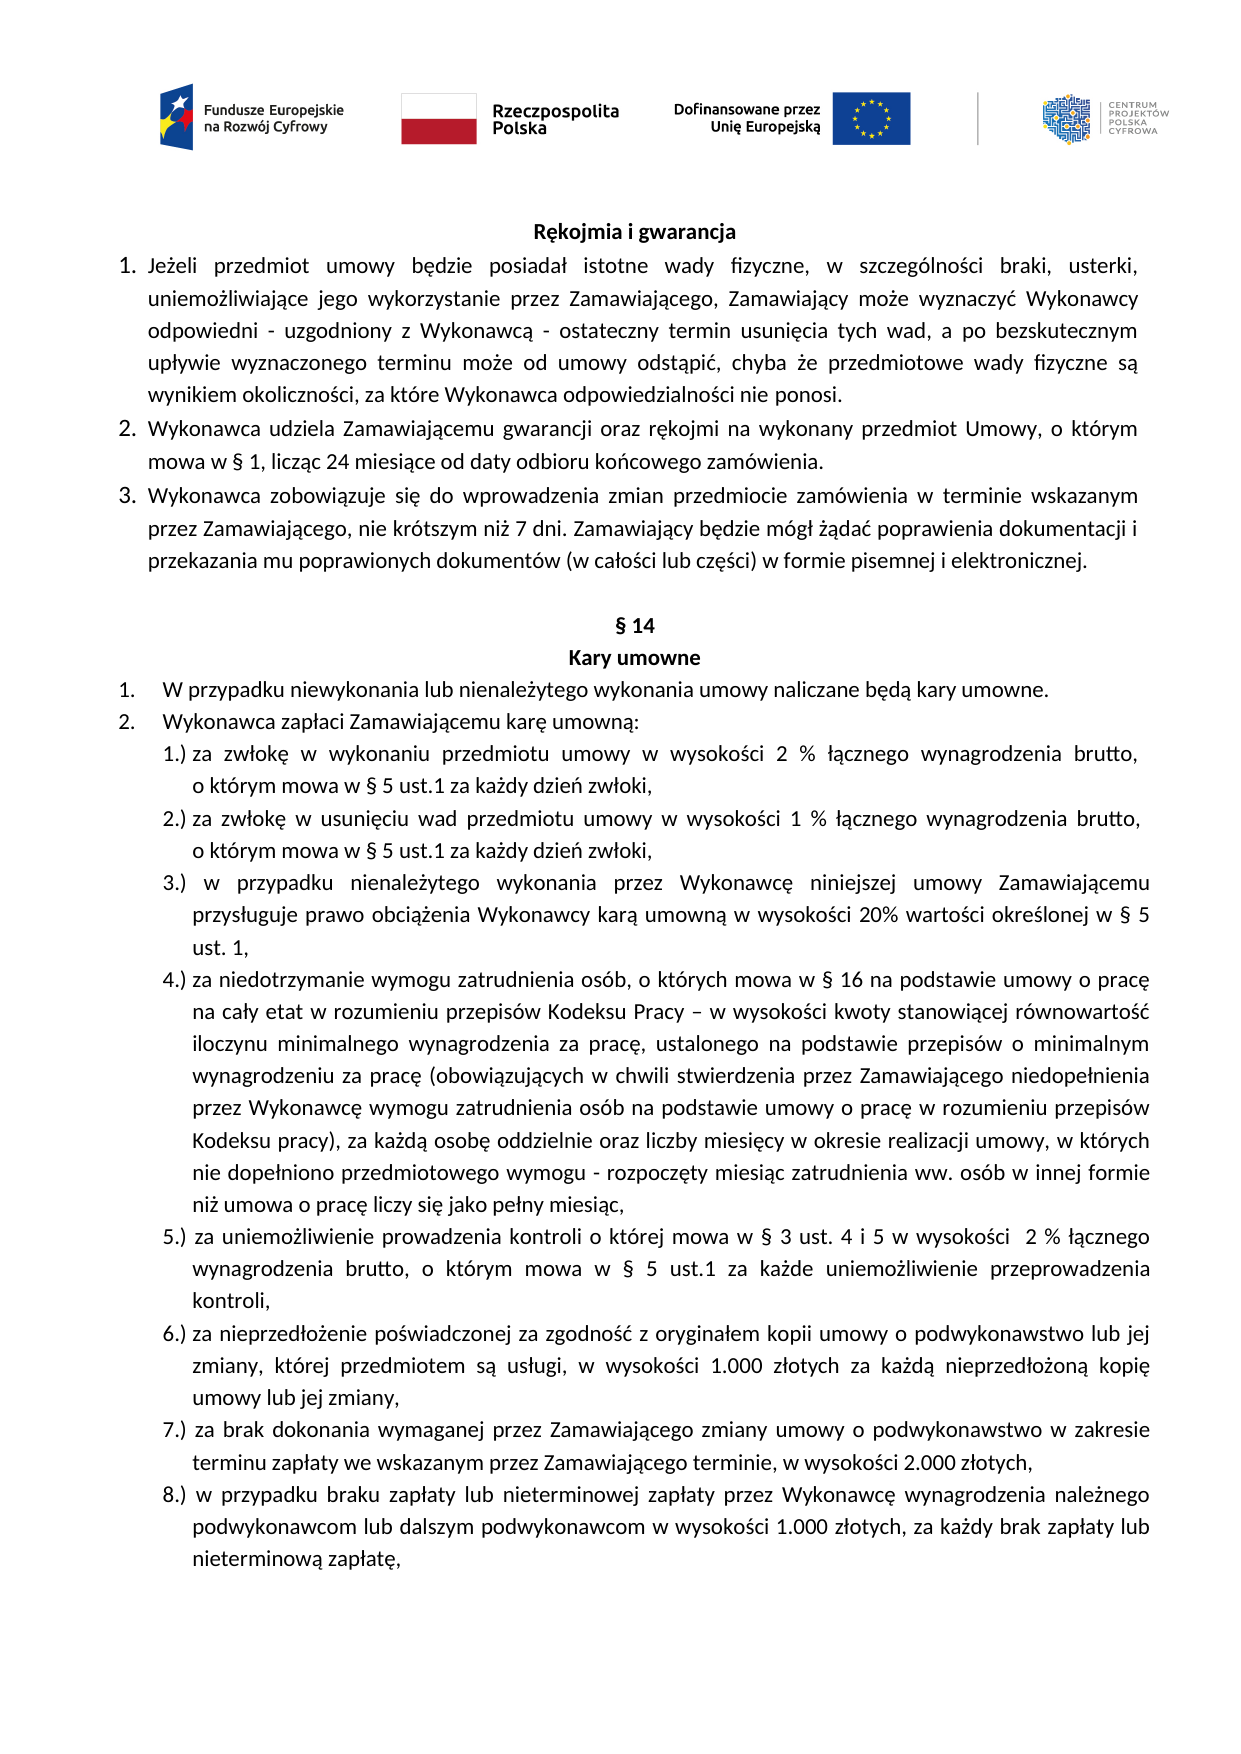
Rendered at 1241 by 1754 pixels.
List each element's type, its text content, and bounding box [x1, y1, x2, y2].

text § 14 [118, 611, 1152, 639]
list W przypadku niewykonania lub nienależytego wykonania umowy naliczane będą kary umowne. [118, 675, 1152, 703]
list Jeżeli przedmiot umowy będzie posiadał istotne wady fizyczne, w szczególności braki, usterki, uniemożliwiające jego wykorzystanie przez Zamawiającego, Zamawiający może wyznaczyć Wykonawcy odpowiedni - uzgodniony z Wykonawcą - ostateczny termin usunięcia tych wad, a po bezskutecznym upływie wyznaczonego terminu może od umowy odstąpić, chyba że przedmiotowe wady fizyczne są wynikiem okoliczności, za które Wykonawca odpowiedzialności nie ponosi. [118, 249, 1140, 408]
text 8.) w przypadku braku zapłaty lub nieterminowej zapłaty przez Wykonawcę wynagrodzenia należnego podwykonawcom lub dalszym podwykonawcom w wysokości 1.000 złotych, za każdy brak zapłaty lub nieterminową zapłatę, [162, 1480, 1152, 1572]
text 7.) za brak dokonania wymaganej przez Zamawiającego zmiany umowy o podwykonawstwo w zakresie terminu zapłaty we wskazanym przez Zamawiającego terminie, w wysokości 2.000 złotych, [162, 1415, 1152, 1476]
text Rękojmia i gwarancja [118, 217, 1152, 245]
text 5.) za uniemożliwienie prowadzenia kontroli o której mowa w § 3 ust. 4 i 5 w wysokości 2 % łącznego wynagrodzenia brutto, o którym mowa w § 5 ust.1 za każde uniemożliwienie przeprowadzenia kontroli, [162, 1222, 1152, 1315]
picture [138, 61, 1202, 172]
text 3.) w przypadku nienależytego wykonania przez Wykonawcę niniejszej umowy Zamawiającemu przysługuje prawo obciążenia Wykonawcy karą umowną w wysokości 20% wartości określonej w § 5 ust. 1, [162, 868, 1152, 961]
list Wykonawca zapłaci Zamawiającemu karę umowną: [118, 707, 1152, 735]
text 6.) za nieprzedłożenie poświadczonej za zgodność z oryginałem kopii umowy o podwykonawstwo lub jej zmiany, której przedmiotem są usługi, w wysokości 1.000 złotych za każdą nieprzedłożoną kopię umowy lub jej zmiany, [162, 1319, 1152, 1411]
list Wykonawca udziela Zamawiającemu gwarancji oraz rękojmi na wykonany przedmiot Umowy, o którym mowa w § 1, licząc 24 miesiące od daty odbioru końcowego zamówienia. [118, 413, 1140, 475]
text 1.) za zwłokę w wykonaniu przedmiotu umowy w wysokości 2 % łącznego wynagrodzenia brutto, o którym mowa w § 5 ust.1 za każdy dzień zwłoki, [162, 739, 1152, 800]
list Wykonawca zobowiązuje się do wprowadzenia zmian przedmiocie zamówienia w terminie wskazanym przez Zamawiającego, nie krótszym niż 7 dni. Zamawiający będzie mógł żądać poprawienia dokumentacji i przekazania mu poprawionych dokumentów (w całości lub części) w formie pisemnej i elektronicznej. [118, 479, 1140, 574]
text Kary umowne [118, 643, 1152, 671]
text 4.) za niedotrzymanie wymogu zatrudnienia osób, o których mowa w § 16 na podstawie umowy o pracę na cały etat w rozumieniu przepisów Kodeksu Pracy – w wysokości kwoty stanowiącej równowartość iloczynu minimalnego wynagrodzenia za pracę, ustalonego na podstawie przepisów o minimalnym wynagrodzeniu za pracę (obowiązujących w chwili stwierdzenia przez Zamawiającego niedopełnienia przez Wykonawcę wymogu zatrudnienia osób na podstawie umowy o pracę w rozumieniu przepisów Kodeksu pracy), za każdą osobę oddzielnie oraz liczby miesięcy w okresie realizacji umowy, w których nie dopełniono przedmiotowego wymogu - rozpoczęty miesiąc zatrudnienia ww. osób w innej formie niż umowa o pracę liczy się jako pełny miesiąc, [162, 965, 1152, 1218]
text 2.) za zwłokę w usunięciu wad przedmiotu umowy w wysokości 1 % łącznego wynagrodzenia brutto, o którym mowa w § 5 ust.1 za każdy dzień zwłoki, [162, 804, 1152, 864]
